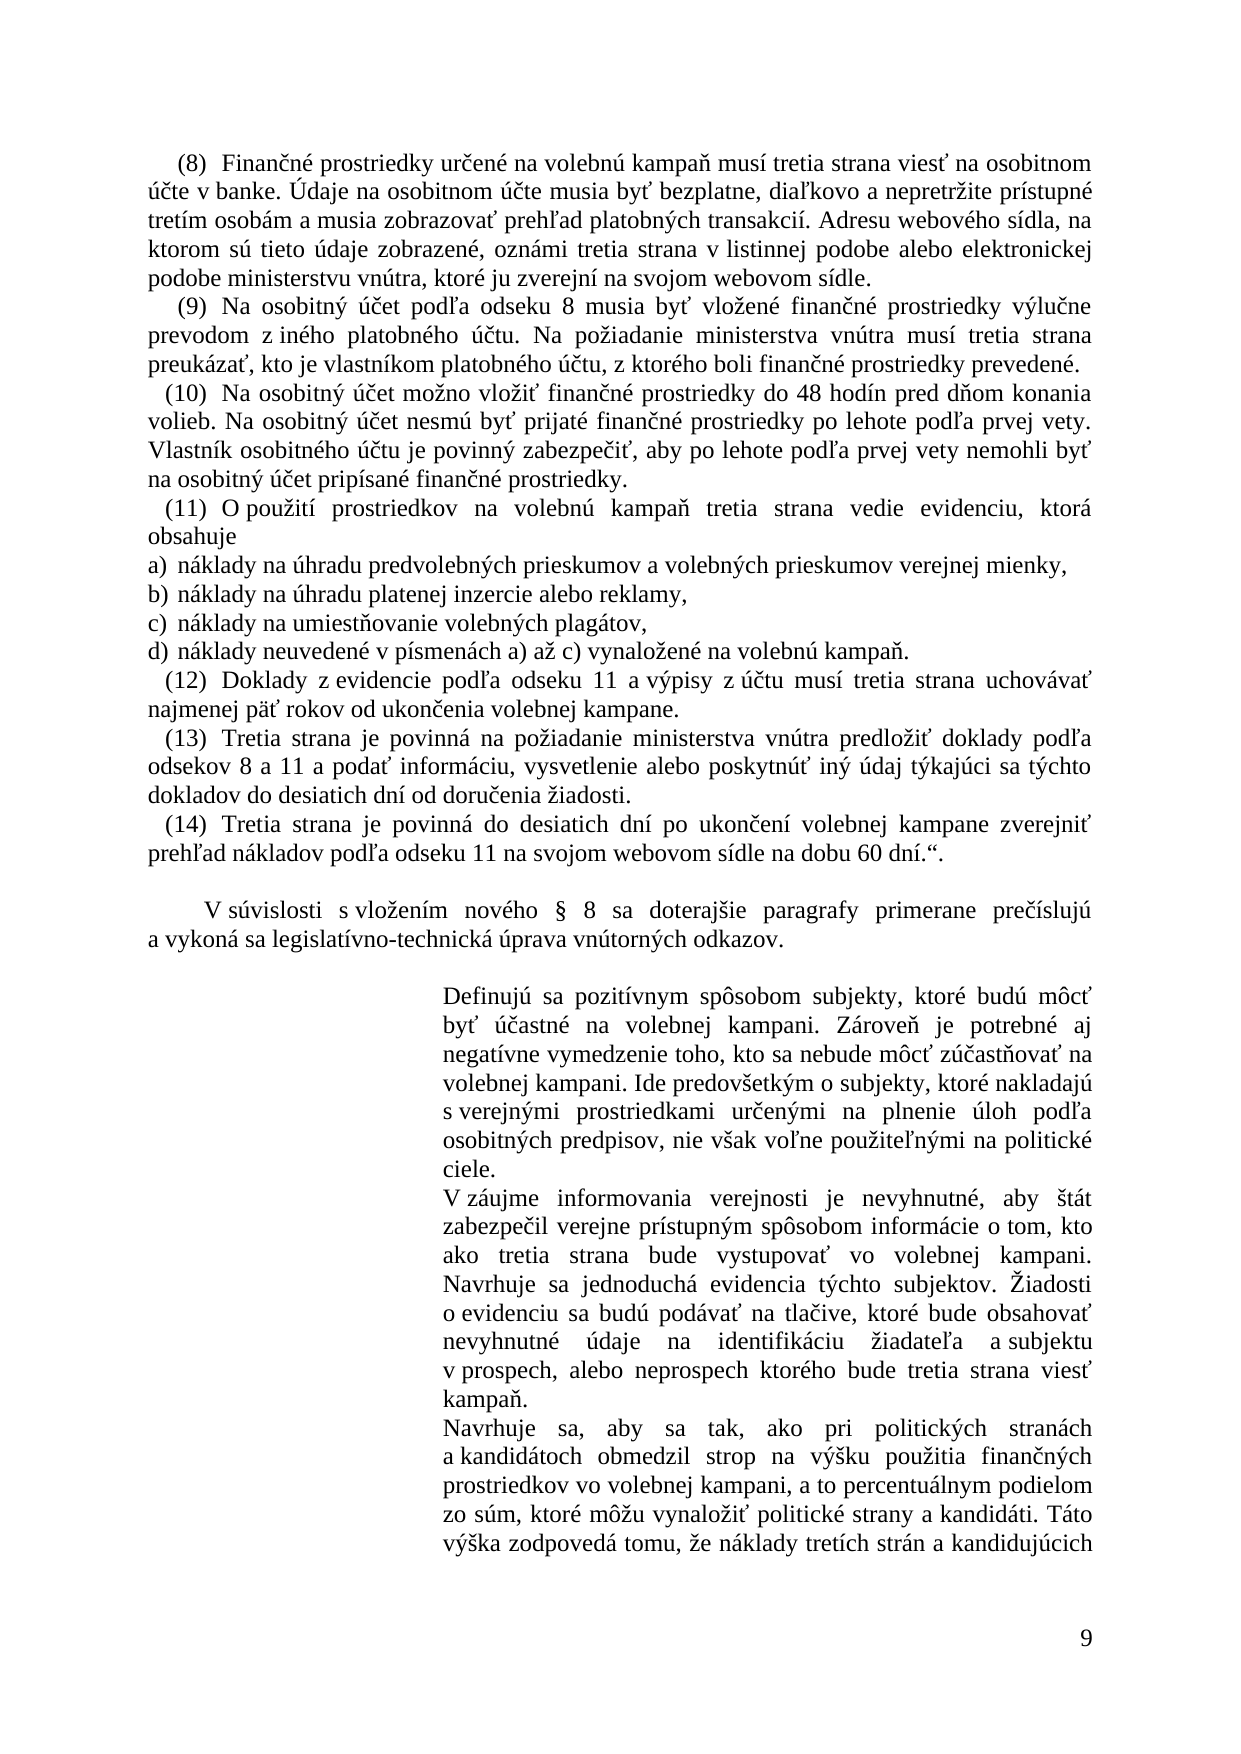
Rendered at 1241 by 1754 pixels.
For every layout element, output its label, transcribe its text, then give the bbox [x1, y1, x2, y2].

text c) náklady na umiestňovanie volebných plagátov, [148, 608, 1093, 636]
text (10) Na osobitný účet možno vložiť finančné prostriedky do 48 hodín pred dňom konania volieb. Na osobitný účet nesmú byť prijaté finančné prostriedky po lehote podľa prvej vety. Vlastník osobitného účtu je povinný zabezpečiť, aby po lehote podľa prvej vety nemohli byť na osobitný účet pripísané finančné prostriedky. [148, 378, 1093, 493]
text (14) Tretia strana je povinná do desiatich dní po ukončení volebnej kampane zverejniť prehľad nákladov podľa odseku 11 na svojom webovom sídle na dobu 60 dní.“. [148, 809, 1093, 866]
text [443, 1413, 1093, 1556]
text (12) Doklady z evidencie podľa odseku 11 a výpisy z účtu musí tretia strana uchovávať najmenej päť rokov od ukončenia volebnej kampane. [148, 665, 1093, 723]
text (9) Na osobitný účet podľa odseku 8 musia byť vložené finančné prostriedky výlučne prevodom z iného platobného účtu. Na požiadanie ministerstva vnútra musí tretia strana preukázať, kto je vlastníkom platobného účtu, z ktorého boli finančné prostriedky prevedené. [148, 291, 1093, 378]
text V záujme informovania verejnosti je nevyhnutné, aby štát zabezpečil verejne prístupným spôsobom informácie o tom, kto ako tretia strana bude vystupovať vo volebnej kampani. Navrhuje sa jednoduchá evidencia týchto subjektov. Žiadosti o evidenciu sa budú podávať na tlačive, ktoré bude obsahovať nevyhnutné údaje na identifikáciu žiadateľa a subjektu v prospech, alebo neprospech ktorého bude tretia strana viesť kampaň. [443, 1183, 1093, 1413]
text (13) Tretia strana je povinná na požiadanie ministerstva vnútra predložiť doklady podľa odsekov podať informáciu, vysvetlenie alebo poskytnúť iný údaj týkajúci sa týchto dokladov do desiatich dní od doručenia žiadosti. [148, 723, 1093, 809]
text d) náklady neuvedené v písmenách a) až c) vynaložené na volebnú kampaň. [148, 636, 1093, 665]
text Definujú sa pozitívnym spôsobom subjekty, ktoré budú môcť byť účastné na volebnej kampani. Zároveň je potrebné aj negatívne vymedzenie toho, kto sa nebude môcť zúčastňovať na volebnej kampani. Ide predovšetkým o subjekty, ktoré nakladajú s verejnými prostriedkami určenými na plnenie úloh podľa osobitných predpisov, nie však voľne použiteľnými na politické ciele. [443, 981, 1093, 1183]
text V súvislosti s vložením nového § 8 sa doterajšie paragrafy primerane prečíslujú a vykoná sa legislatívno-technická úprava vnútorných odkazov. [148, 895, 1093, 953]
text (11) O použití prostriedkov na volebnú kampaň tretia strana vedie evidenciu, ktorá obsahuje [148, 493, 1093, 550]
text (8) Finančné prostriedky určené na volebnú kampaň musí tretia strana viesť na osobitnom účte v banke. Údaje na osobitnom účte musia byť bezplatne, diaľkovo a nepretržite prístupné tretím osobám a musia zobrazovať prehľad platobných transakcií. Adresu webového sídla, na ktorom sú tieto údaje zobrazené, oznámi tretia strana v listinnej podobe alebo elektronickej podobe ministerstvu vnútra, ktoré ju zverejní na svojom webovom sídle. [148, 148, 1093, 291]
text b) náklady na úhradu platenej inzercie alebo reklamy, [148, 579, 1093, 608]
text a) náklady na úhradu predvolebných prieskumov a volebných prieskumov verejnej mienky, [148, 550, 1093, 579]
